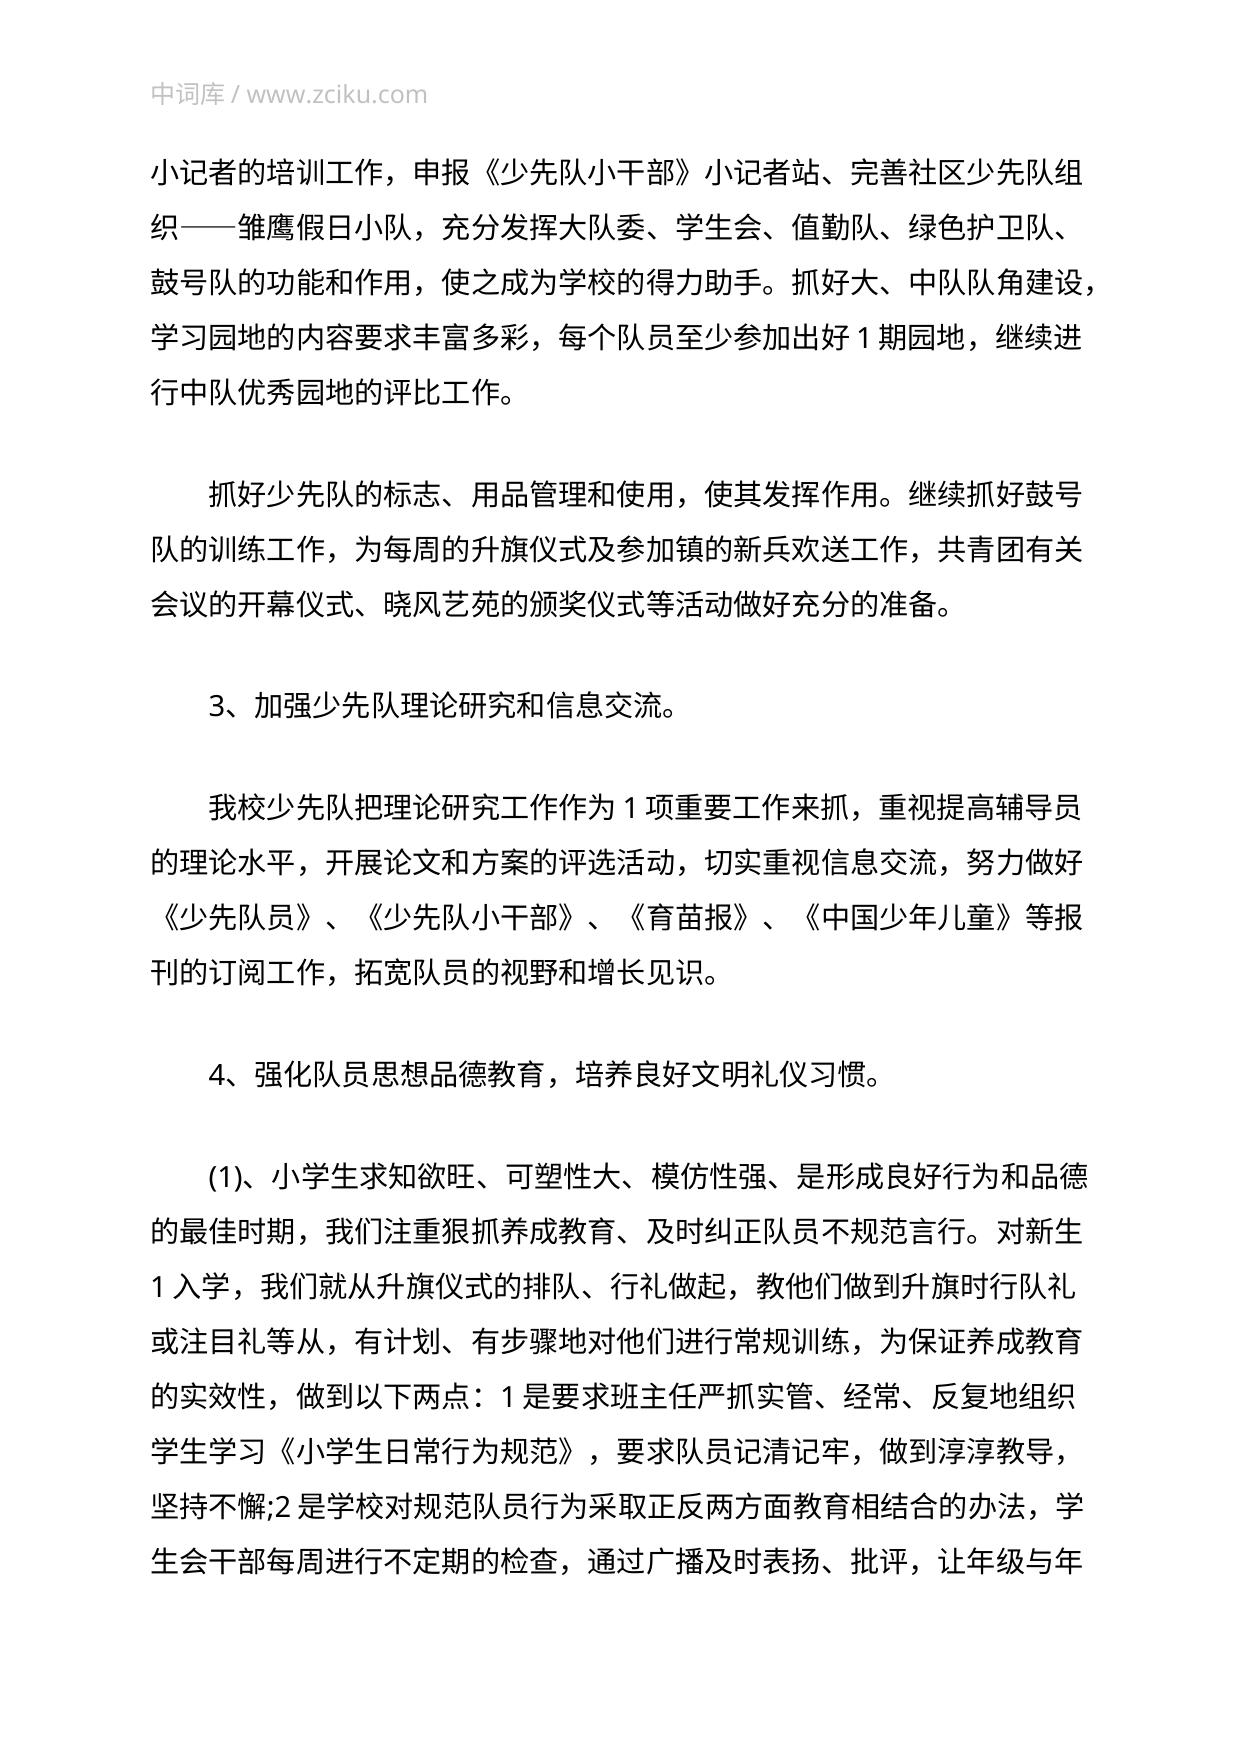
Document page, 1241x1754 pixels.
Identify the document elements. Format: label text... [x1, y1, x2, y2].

text 4、强化队员思想品德教育，培养良好文明礼仪习惯。 [150, 1052, 1090, 1094]
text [150, 150, 1090, 412]
text 抓好少先队的标志、用品管理和使用，使其发挥作用。继续抓好鼓号队的训练工作，为每周的升旗仪式及参加镇的新兵欢送工作，共青团有关会议的开幕仪式、晓风艺苑的颁奖仪式等活动做好充分的准备。 [150, 471, 1090, 623]
text 我校少先队把理论研究工作作为1项重要工作来抓，重视提高辅导员的理论水平，开展论文和方案的评选活动，切实重视信息交流，努力做好《少先队员》、《少先队小干部》、《育苗报》、《中国少年儿童》等报刊的订阅工作，拓宽队员的视野和增长见识。 [150, 785, 1090, 992]
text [150, 1153, 1090, 1581]
text 3、加强少先队理论研究和信息交流。 [150, 683, 1090, 725]
